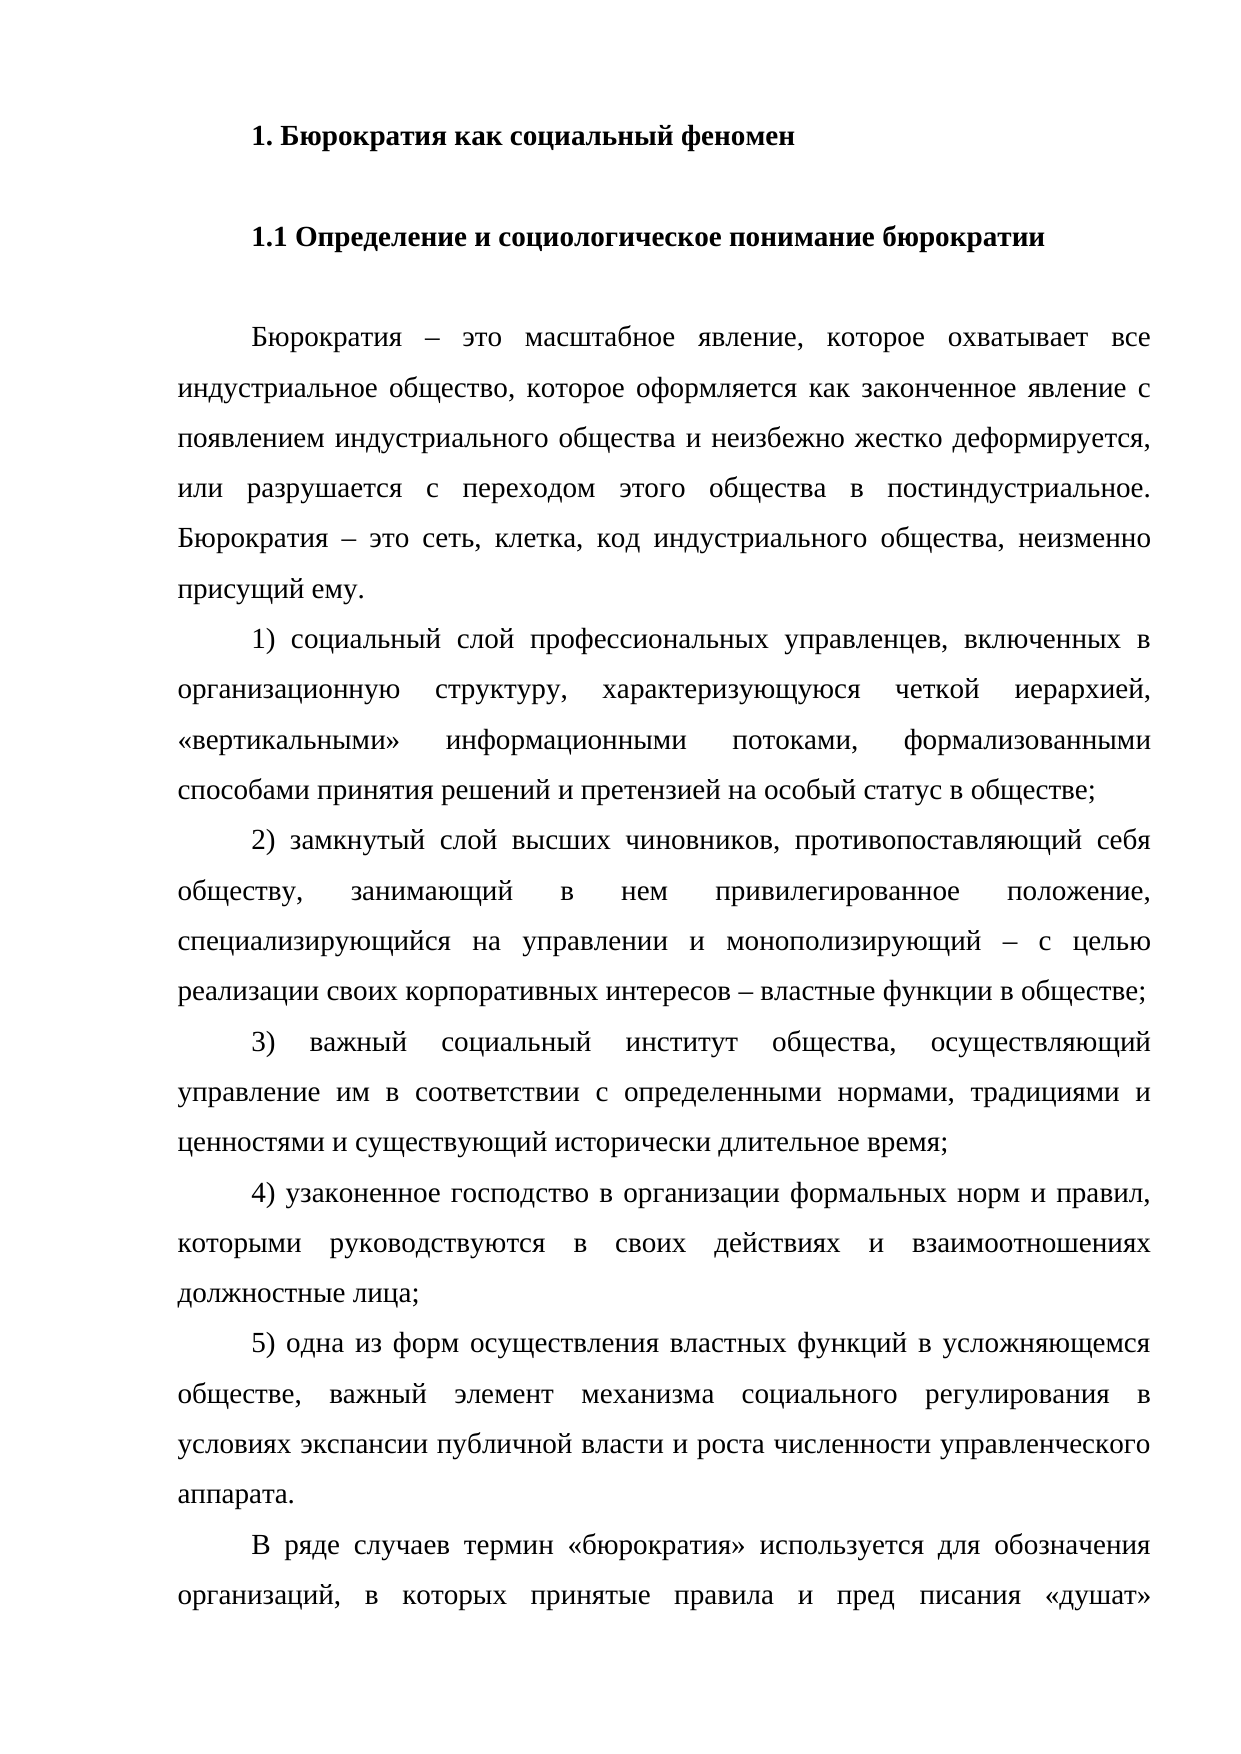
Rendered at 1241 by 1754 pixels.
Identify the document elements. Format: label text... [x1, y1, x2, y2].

text 5) одна из форм осуществления властных функций в усложняющемся обществе, важный элемент механизма социального регулирования в условиях экспансии публичной власти и роста численности управленческого аппарата. [177, 1326, 1152, 1510]
text 4) узаконенное господство в организации формальных норм и правил, которыми руководствуются в своих действиях и взаимоотношениях должностные лица; [177, 1175, 1152, 1309]
text 3) важный социальный институт общества, осуществляющий управление им в соответствии с определенными нормами, традициями и ценностями и существующий исторически длительное время; [177, 1024, 1152, 1158]
text Бюрократия – это масштабное явление, которое охватывает все индустриальное общество, которое оформляется как законченное явление с появлением индустриального общества и неизбежно жестко деформируется, или разрушается с переходом этого общества в постиндустриальное. Бюрократия – это сеть, клетка, код индустриального общества, неизменно присущий ему. [177, 319, 1152, 604]
text 1. Бюрократия как социальный феномен [177, 118, 1152, 152]
text 1.1 Определение и социологическое понимание бюрократии [177, 219, 1152, 252]
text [177, 1527, 1152, 1611]
text 2) замкнутый слой высших чиновников, противопоставляющий себя обществу, занимающий в нем привилегированное положение, специализирующийся на управлении и монополизирующий – с целью реализации своих корпоративных интересов – властные функции в обществе; [177, 822, 1152, 1007]
text 1) социальный слой профессиональных управленцев, включенных в организационную структуру, характеризующуюся четкой иерархией, «вертикальными» информационными потоками, формализованными способами принятия решений и претензией на особый статус в обществе; [177, 621, 1152, 806]
